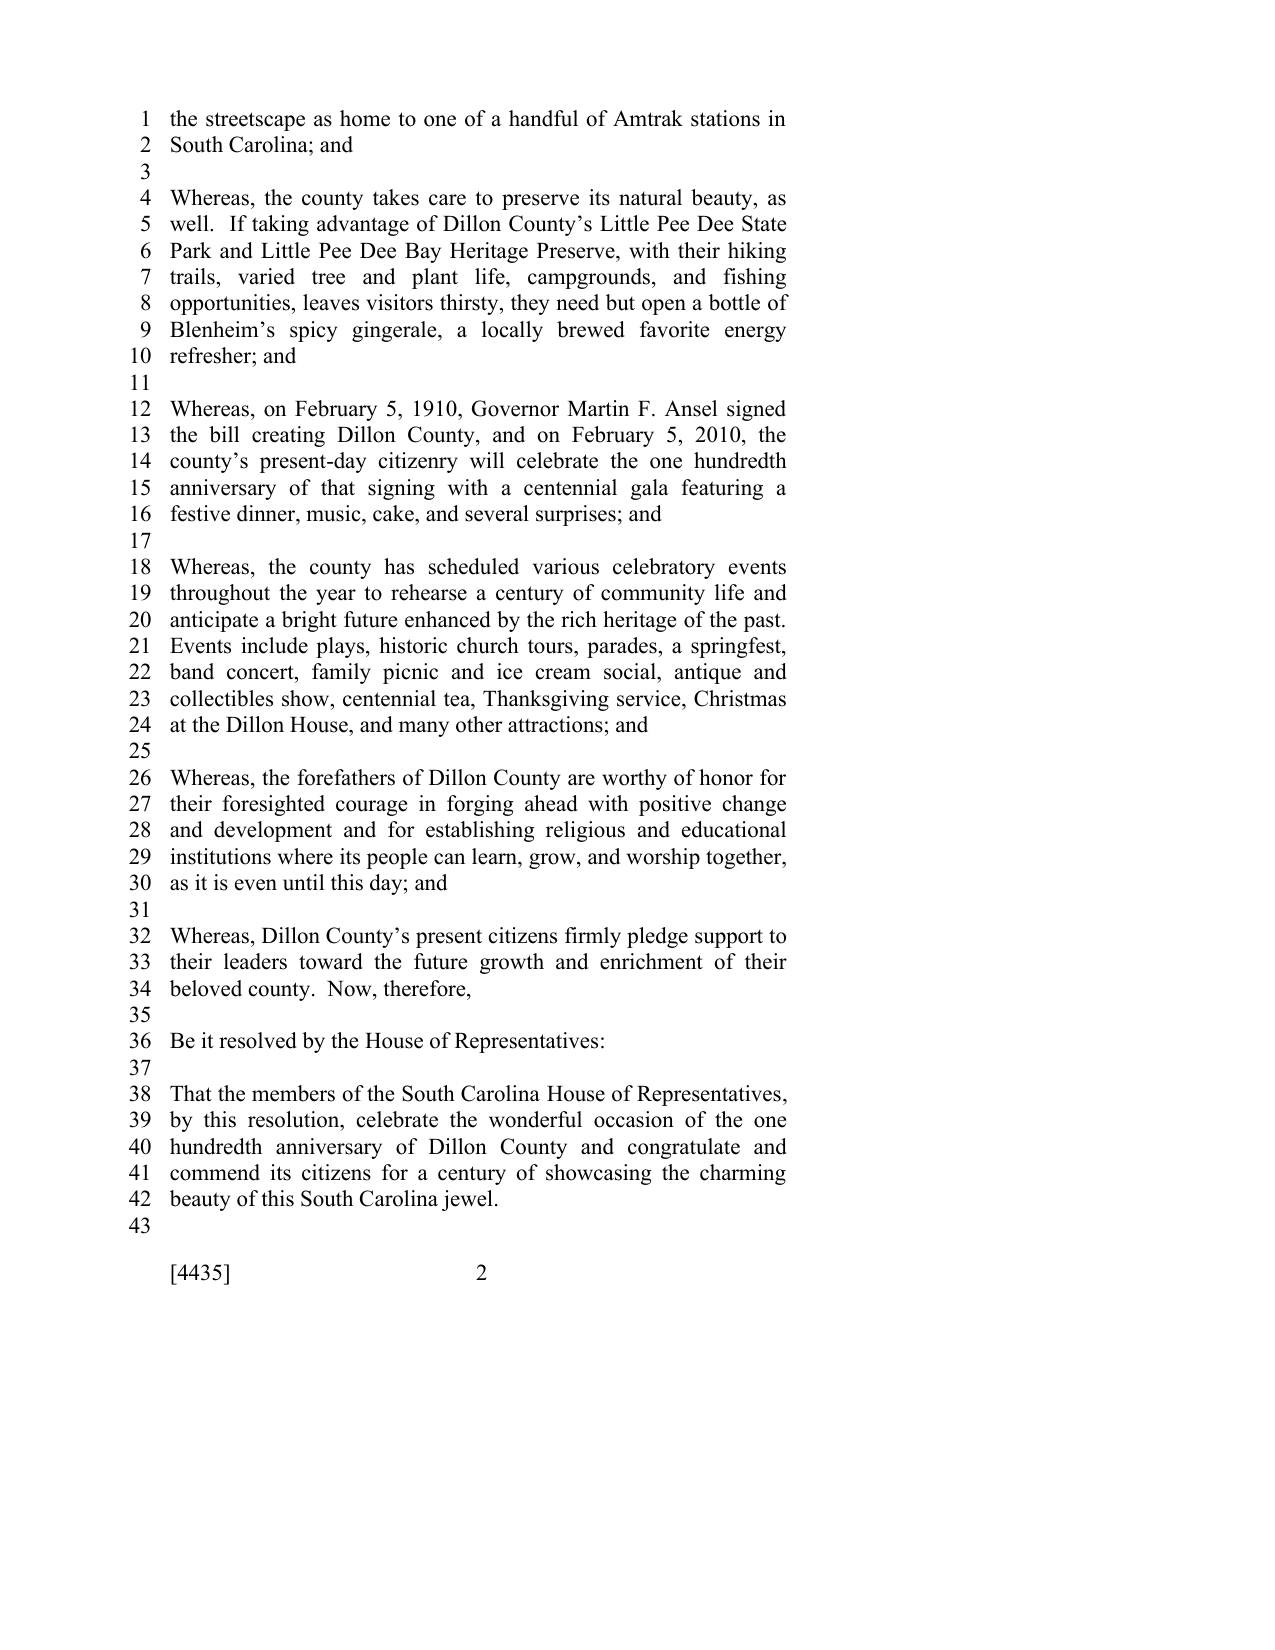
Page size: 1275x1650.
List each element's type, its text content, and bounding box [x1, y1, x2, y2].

text Whereas, the forefathers of Dillon County are worthy of honor for their foresighted courage in forging ahead with positive change and development and for establishing religious and educational institutions where its people can learn, grow, and worship together, as it is even until this day; and [169, 764, 787, 896]
text Whereas, the county takes care to preserve its natural beauty, as well. If taking advantage of Dillon County’s Little Pee Dee State Park and Little Pee Dee Bay Heritage Preserve, with their hiking trails, varied tree and plant life, campgrounds, and fishing opportunities, leaves visitors thirsty, they need but open a bottle of Blenheim’s spicy gingerale, a locally brewed favorite energy refresher; and [169, 184, 787, 368]
text Be it resolved by the House of Representatives: [169, 1027, 787, 1054]
text Whereas, the county has scheduled various celebratory events throughout the year to rehearse a century of community life and anticipate a bright future enhanced by the rich heritage of the past. Events include plays, historic church tours, parades, a springfest, band concert, family picnic and ice cream social, antique and collectibles show, centennial tea, Thanksgiving service, Christmas at the Dillon House, and many other attractions; and [169, 553, 787, 737]
text Whereas, Dillon County’s present citizens firmly pledge support to their leaders toward the future growth and enrichment of their beloved county. Now, therefore, [169, 922, 787, 1001]
text Whereas, on February 5, 1910, Governor Martin F. Ansel signed the bill creating Dillon County, and on February 5, 2010, the county’s present-day citizenry will celebrate the one hundredth anniversary of that signing with a centennial gala featuring a festive dinner, music, cake, and several surprises; and [169, 395, 787, 527]
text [169, 105, 787, 158]
text That the members of the South Carolina House of Representatives, by this resolution, celebrate the wonderful occasion of the one hundredth anniversary of Dillon County and congratulate and commend its citizens for a century of showcasing the charming beauty of this South Carolina jewel. [169, 1080, 787, 1212]
